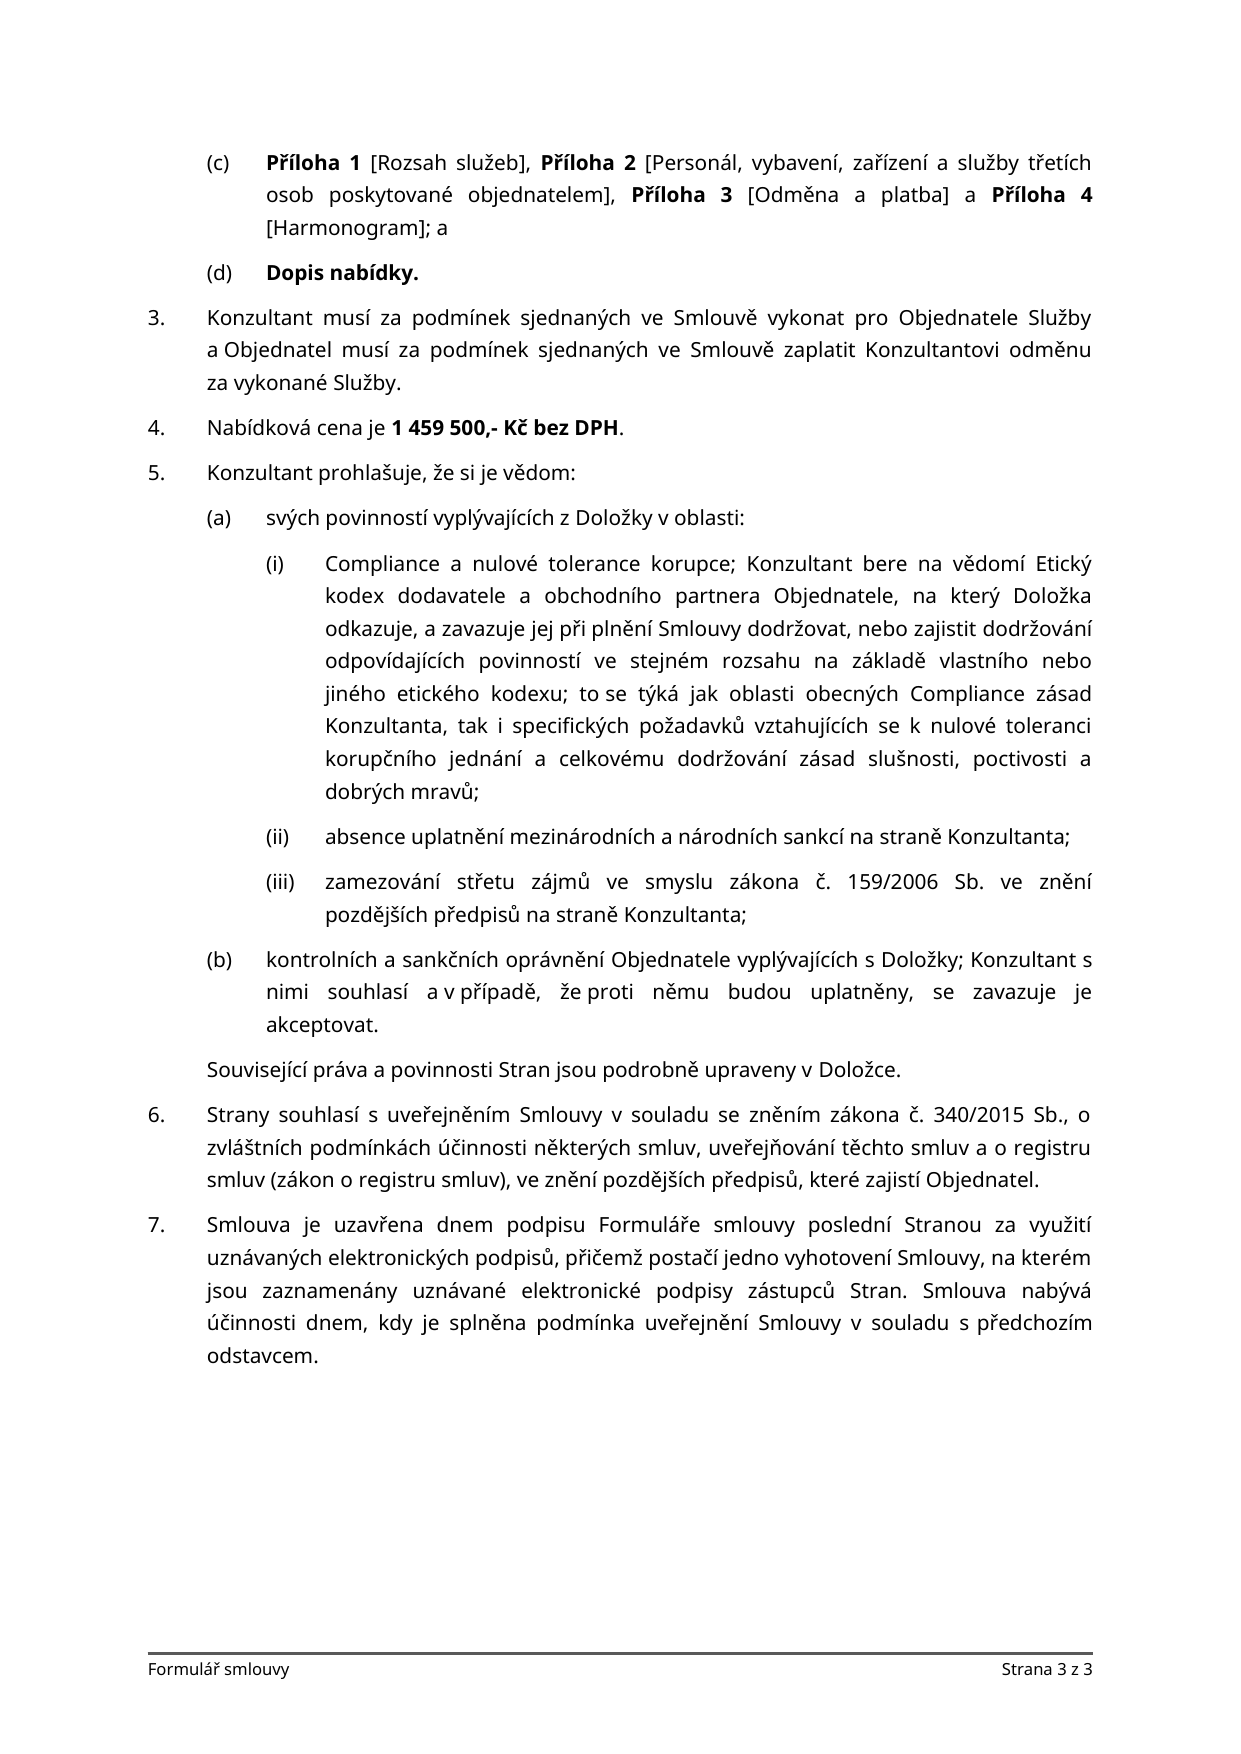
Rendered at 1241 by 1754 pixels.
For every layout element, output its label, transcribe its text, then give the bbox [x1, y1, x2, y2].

text kontrolních a sankčních oprávnění Objednatele vyplývajících s Doložky; Konzultant s nimi souhlasí a v případě, že proti němu budou uplatněny, se zavazuje je akceptovat. [207, 945, 1093, 1038]
text Strany souhlasí s uveřejněním Smlouvy v souladu se zněním zákona č. 340/2015 Sb., o zvláštních podmínkách účinnosti některých smluv, uveřejňování těchto smluv a o registru smluv (zákon o registru smluv), ve znění pozdějších předpisů, které zajistí Objednatel. [148, 1100, 1093, 1194]
text Nabídková cena je 1 459 500,- Kč bez DPH. [148, 413, 1093, 442]
text Dopis nabídky. [207, 258, 1093, 286]
text Konzultant prohlašuje, že si je vědom: [148, 458, 1093, 487]
text Příloha 1 [Rozsah služeb], Příloha 2 [Personál, vybavení, zařízení a služby třetích osob poskytované objednatelem], Příloha 3 [Odměna a platba] a Příloha 4 [Harmonogram]; a [207, 148, 1093, 241]
text zamezování střetu zájmů ve smyslu zákona č. 159/2006 Sb. ve znění pozdějších předpisů na straně Konzultanta; [266, 867, 1093, 928]
text Compliance a nulové tolerance korupce; Konzultant bere na vědomí Etický kodex dodavatele a obchodního partnera Objednatele, na který Doložka odkazuje, a zavazuje jej při plnění Smlouvy dodržovat, nebo zajistit dodržování odpovídajících povinností ve stejném rozsahu na základě vlastního nebo jiného etického kodexu; to se týká jak oblasti obecných Compliance zásad Konzultanta, tak i specifických požadavků vztahujících se k nulové toleranci korupčního jednání a celkovému dodržování zásad slušnosti, poctivosti a dobrých mravů; [266, 549, 1093, 805]
text absence uplatnění mezinárodních a národních sankcí na straně Konzultanta; [266, 822, 1093, 850]
text svých povinností vyplývajících z Doložky v oblasti: [207, 503, 1093, 532]
text Konzultant musí za podmínek sjednaných ve Smlouvě vykonat pro Objednatele Služby a Objednatel musí za podmínek sjednaných ve Smlouvě zaplatit Konzultantovi odměnu za vykonané Služby. [148, 303, 1093, 397]
text Související práva a povinnosti Stran jsou podrobně upraveny v Doložce. [207, 1055, 1093, 1083]
text Smlouva je uzavřena dnem podpisu Formuláře smlouvy poslední Stranou za využití uznávaných elektronických podpisů, přičemž postačí jedno vyhotovení Smlouvy, na kterém jsou zaznamenány uznávané elektronické podpisy zástupců Stran. Smlouva nabývá účinnosti dnem, kdy je splněna podmínka uveřejnění Smlouvy v souladu s předchozím odstavcem. [148, 1211, 1093, 1369]
